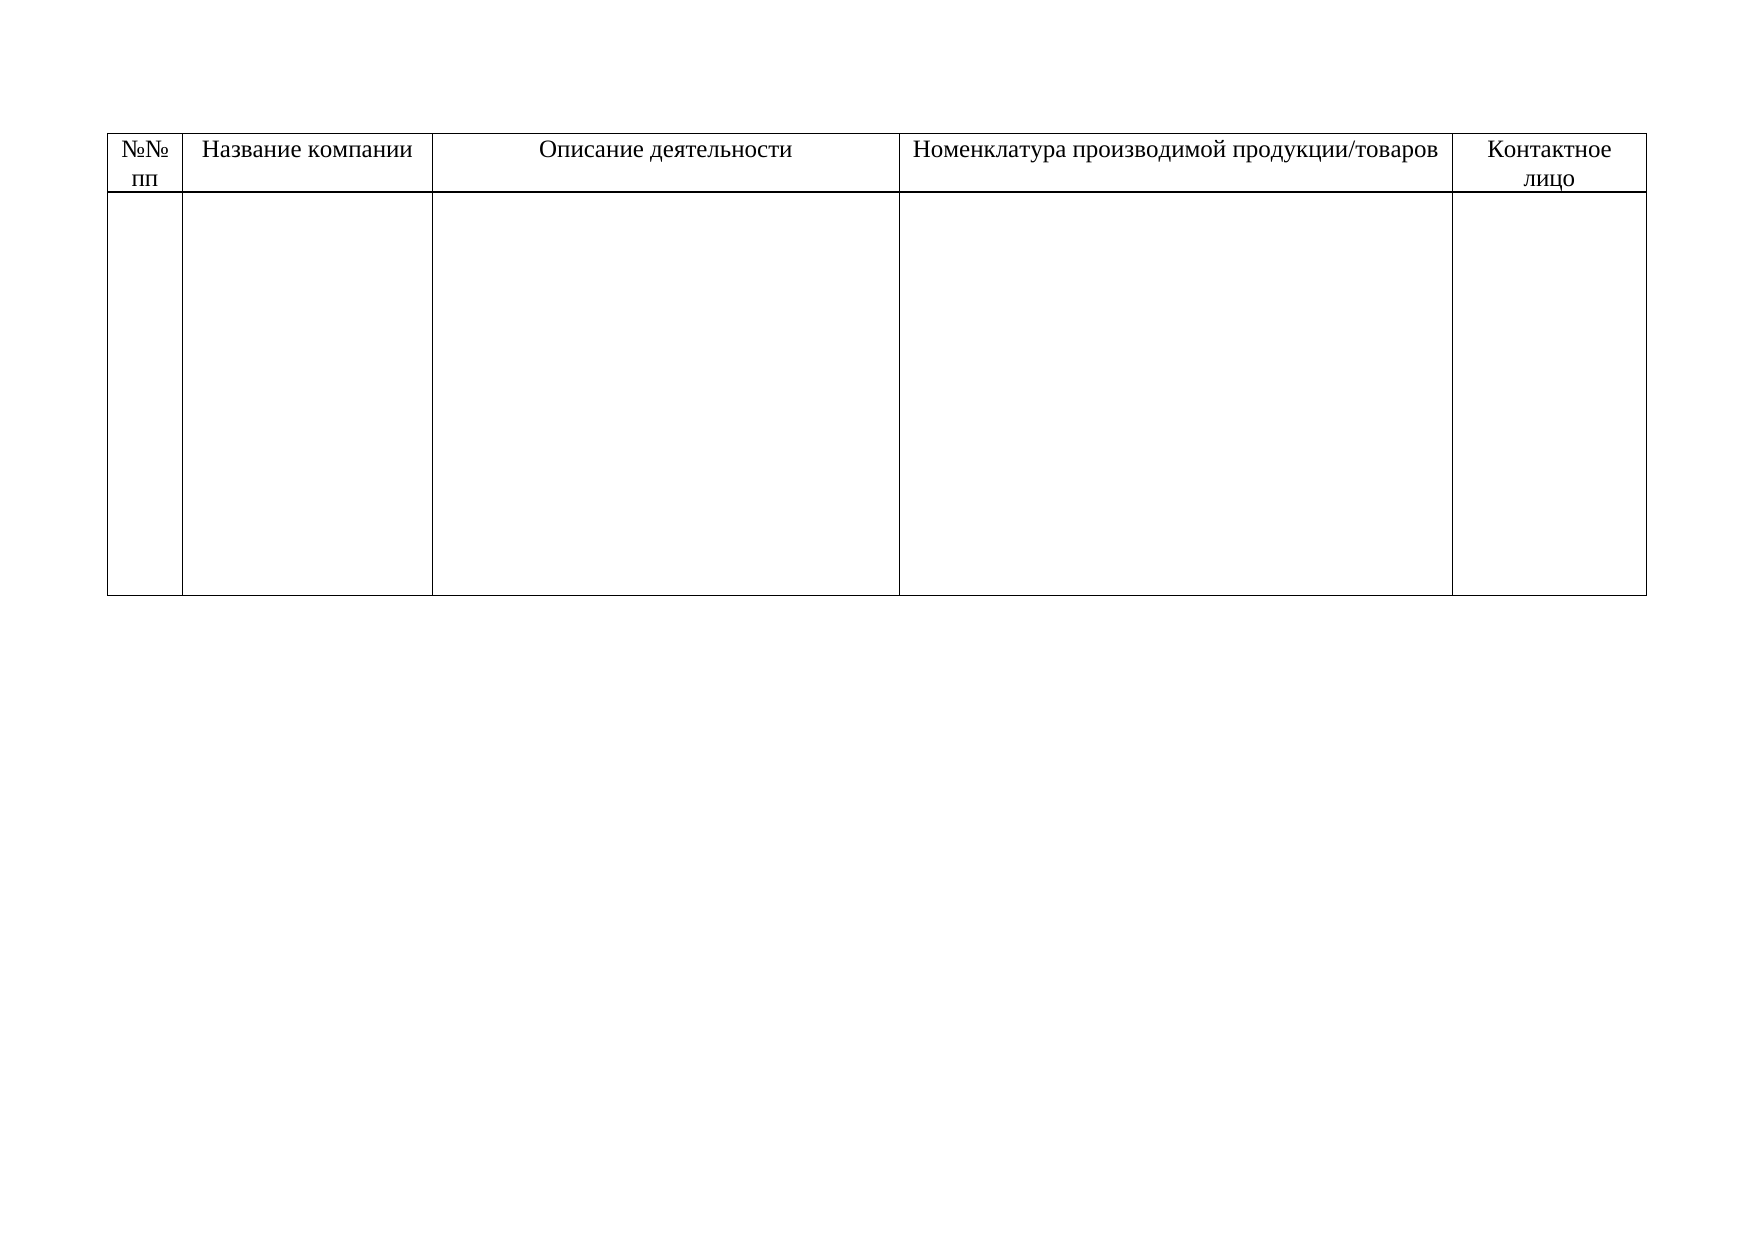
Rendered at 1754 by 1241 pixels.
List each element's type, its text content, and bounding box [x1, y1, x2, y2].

table_header Контактное лицо [1453, 134, 1646, 191]
table_header Номенклатура производимой продукции/товаров [900, 134, 1452, 191]
table_cell [183, 193, 432, 595]
table_header №№ пп [108, 134, 182, 191]
table_cell [108, 193, 182, 595]
table_cell [1453, 193, 1646, 595]
table_header Название компании [183, 134, 432, 191]
table_cell [900, 193, 1452, 595]
table_header Описание деятельности [433, 134, 899, 191]
table_cell [433, 193, 899, 595]
